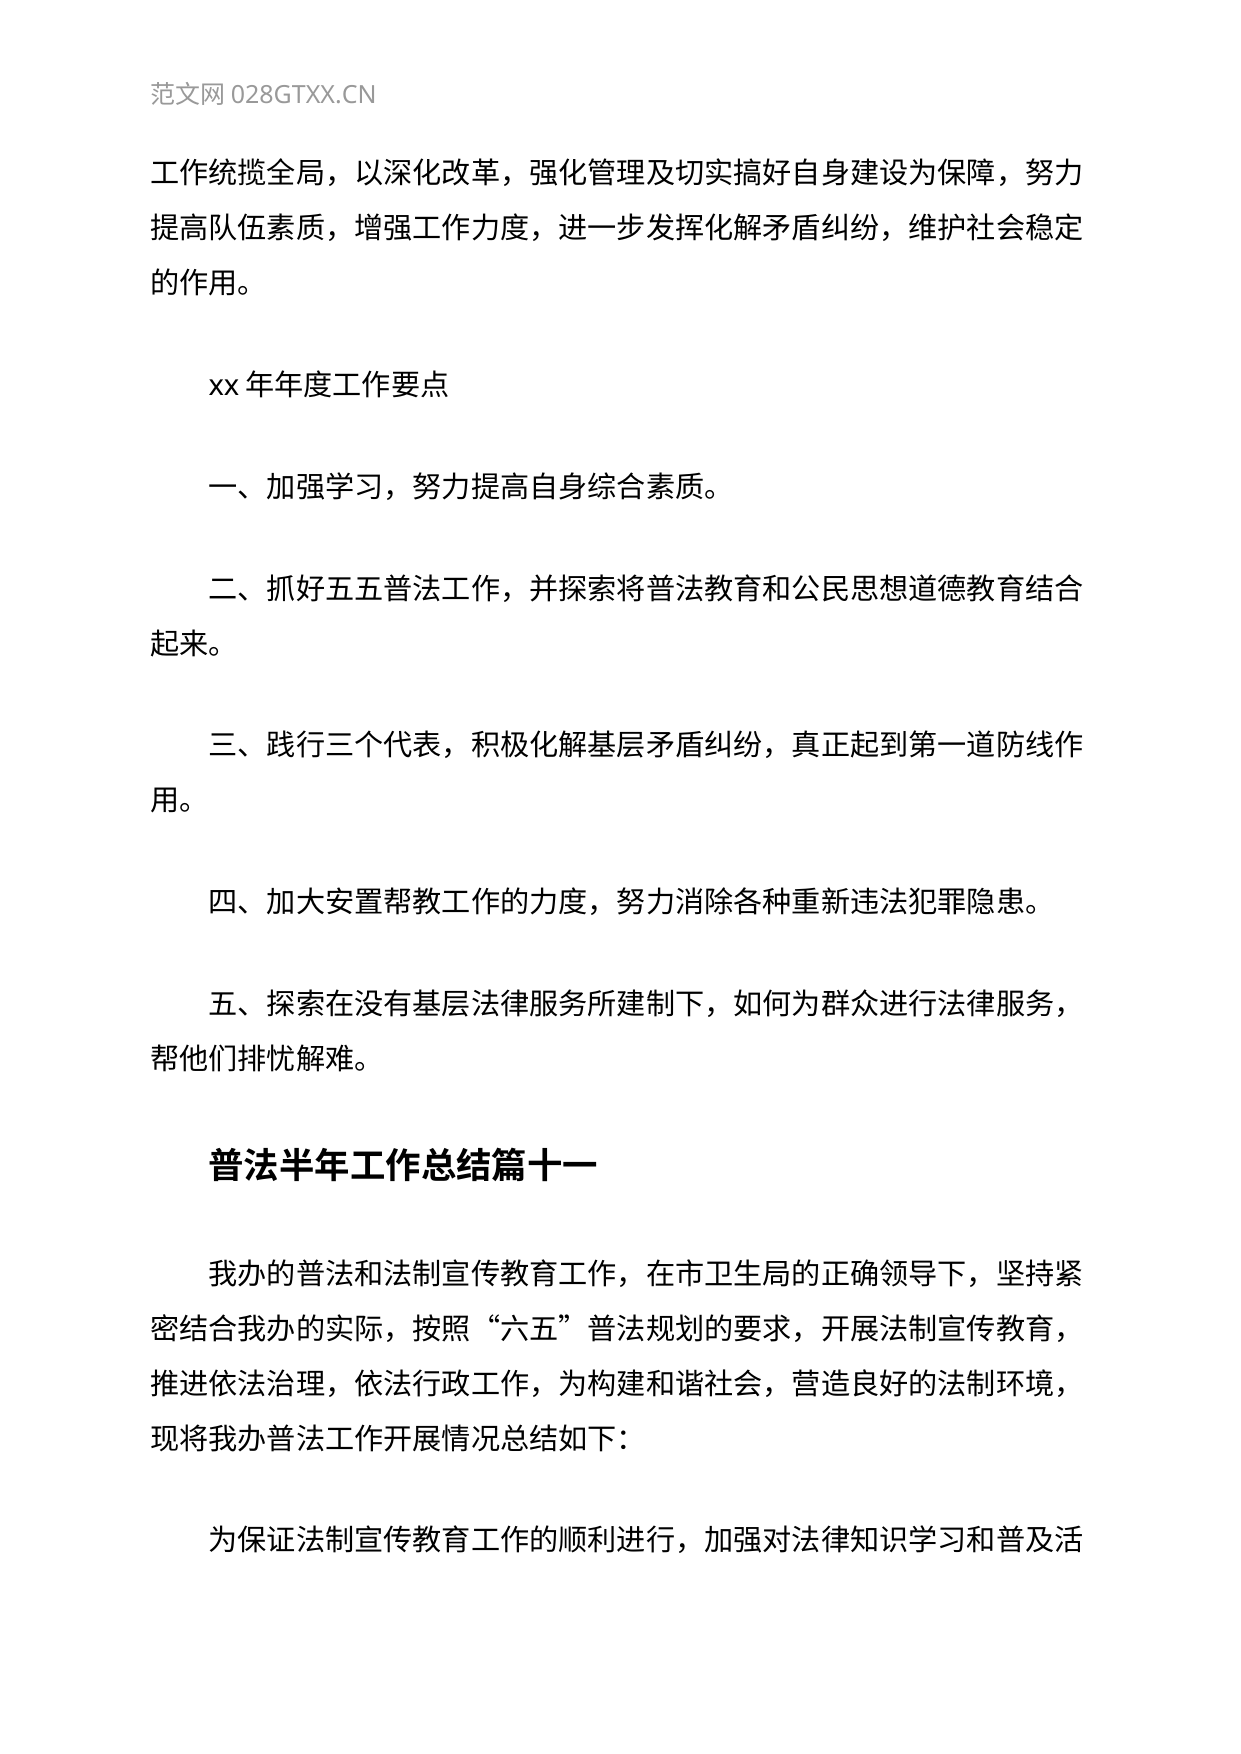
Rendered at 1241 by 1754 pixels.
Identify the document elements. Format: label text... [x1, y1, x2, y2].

text xx年年度工作要点 [150, 362, 1090, 404]
text 我办的普法和法制宣传教育工作，在市卫生局的正确领导下，坚持紧密结合我办的实际，按照“六五”普法规划的要求，开展法制宣传教育，推进依法治理，依法行政工作，为构建和谐社会，营造良好的法制环境，现将我办普法工作开展情况总结如下： [150, 1251, 1090, 1457]
text 三、践行三个代表，积极化解基层矛盾纠纷，真正起到第一道防线作用。 [150, 722, 1090, 819]
text 二、抓好五五普法工作，并探索将普法教育和公民思想道德教育结合起来。 [150, 565, 1090, 662]
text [150, 150, 1090, 302]
text 普法半年工作总结篇十一 [150, 1137, 1090, 1188]
text 四、加大安置帮教工作的力度，努力消除各种重新违法犯罪隐患。 [150, 879, 1090, 921]
text 五、探索在没有基层法律服务所建制下，如何为群众进行法律服务，帮他们排忧解难。 [150, 980, 1090, 1078]
text 一、加强学习，努力提高自身综合素质。 [150, 463, 1090, 506]
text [150, 1517, 1090, 1559]
